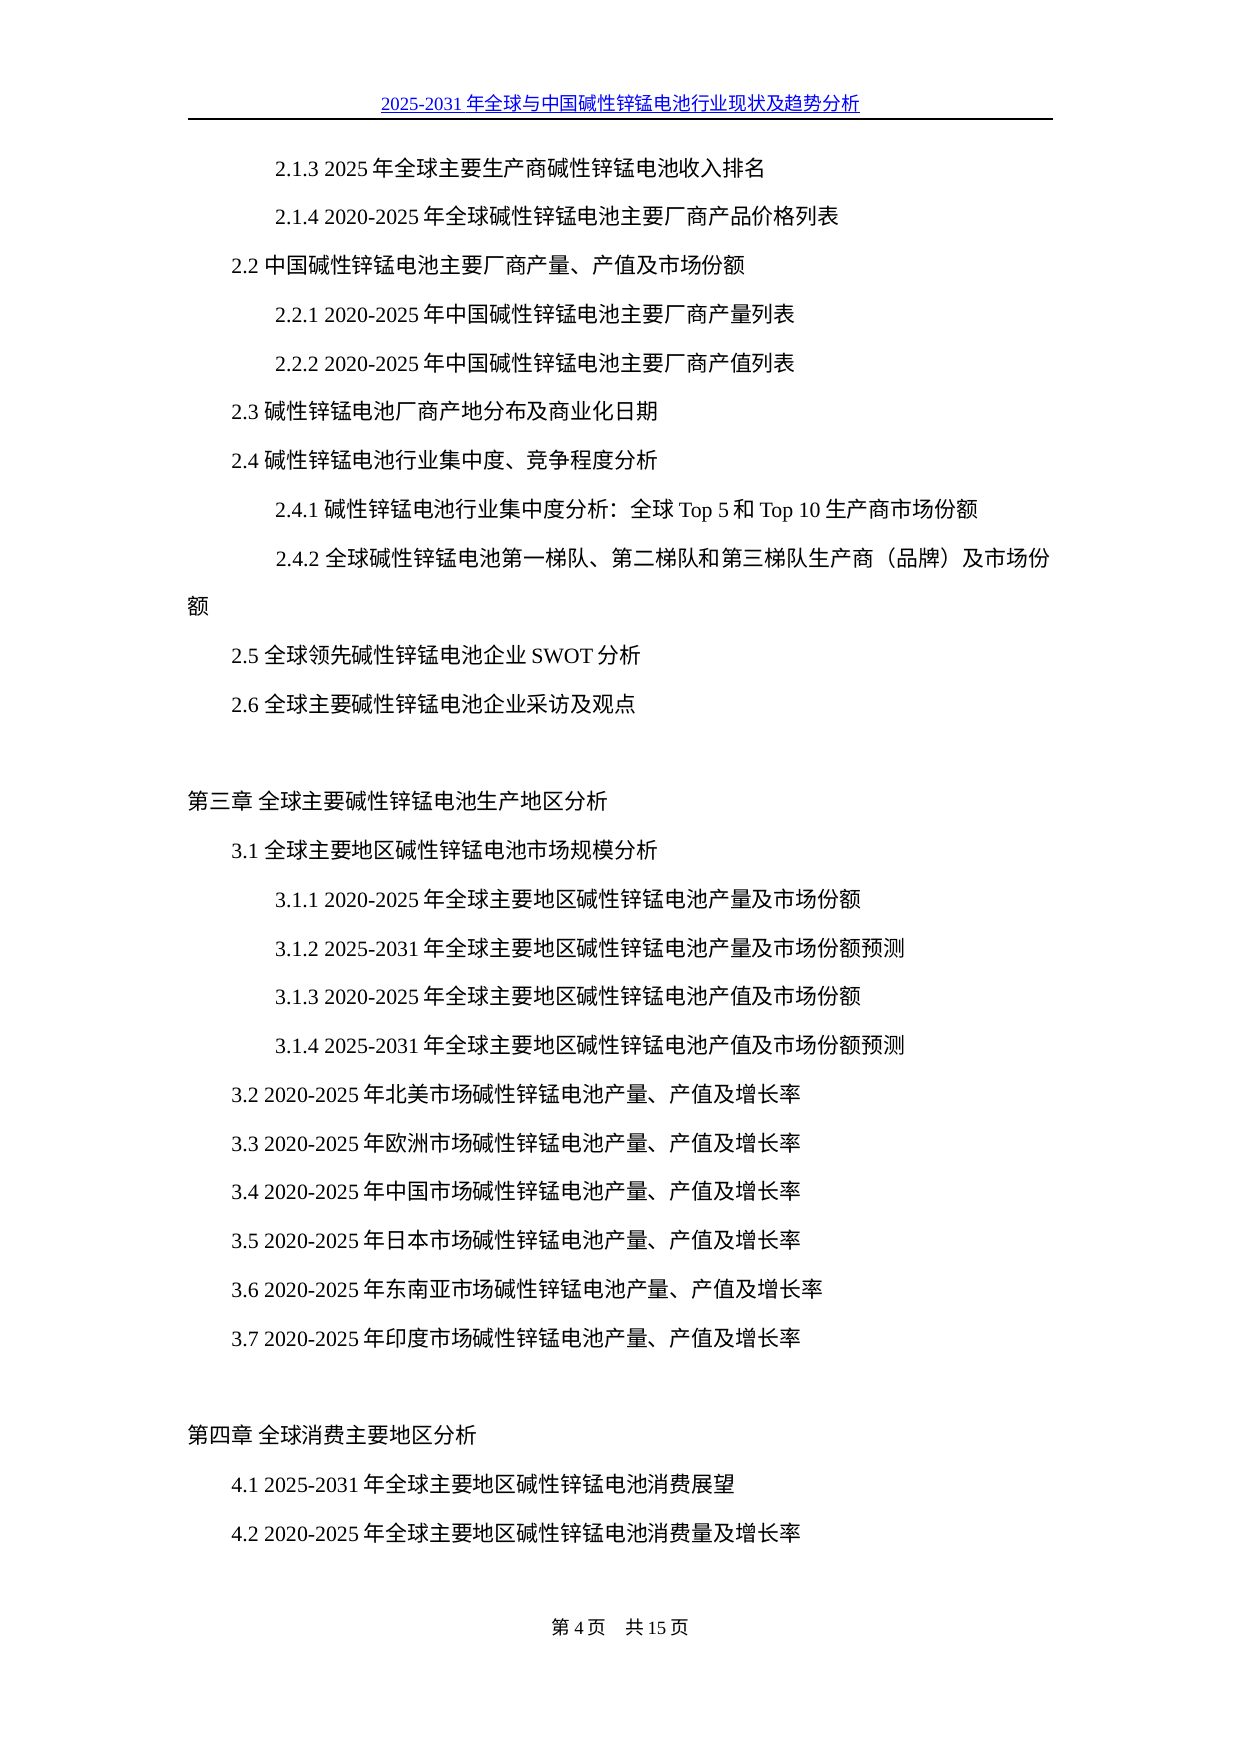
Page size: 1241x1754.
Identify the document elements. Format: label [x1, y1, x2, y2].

text [187, 150, 1053, 1548]
